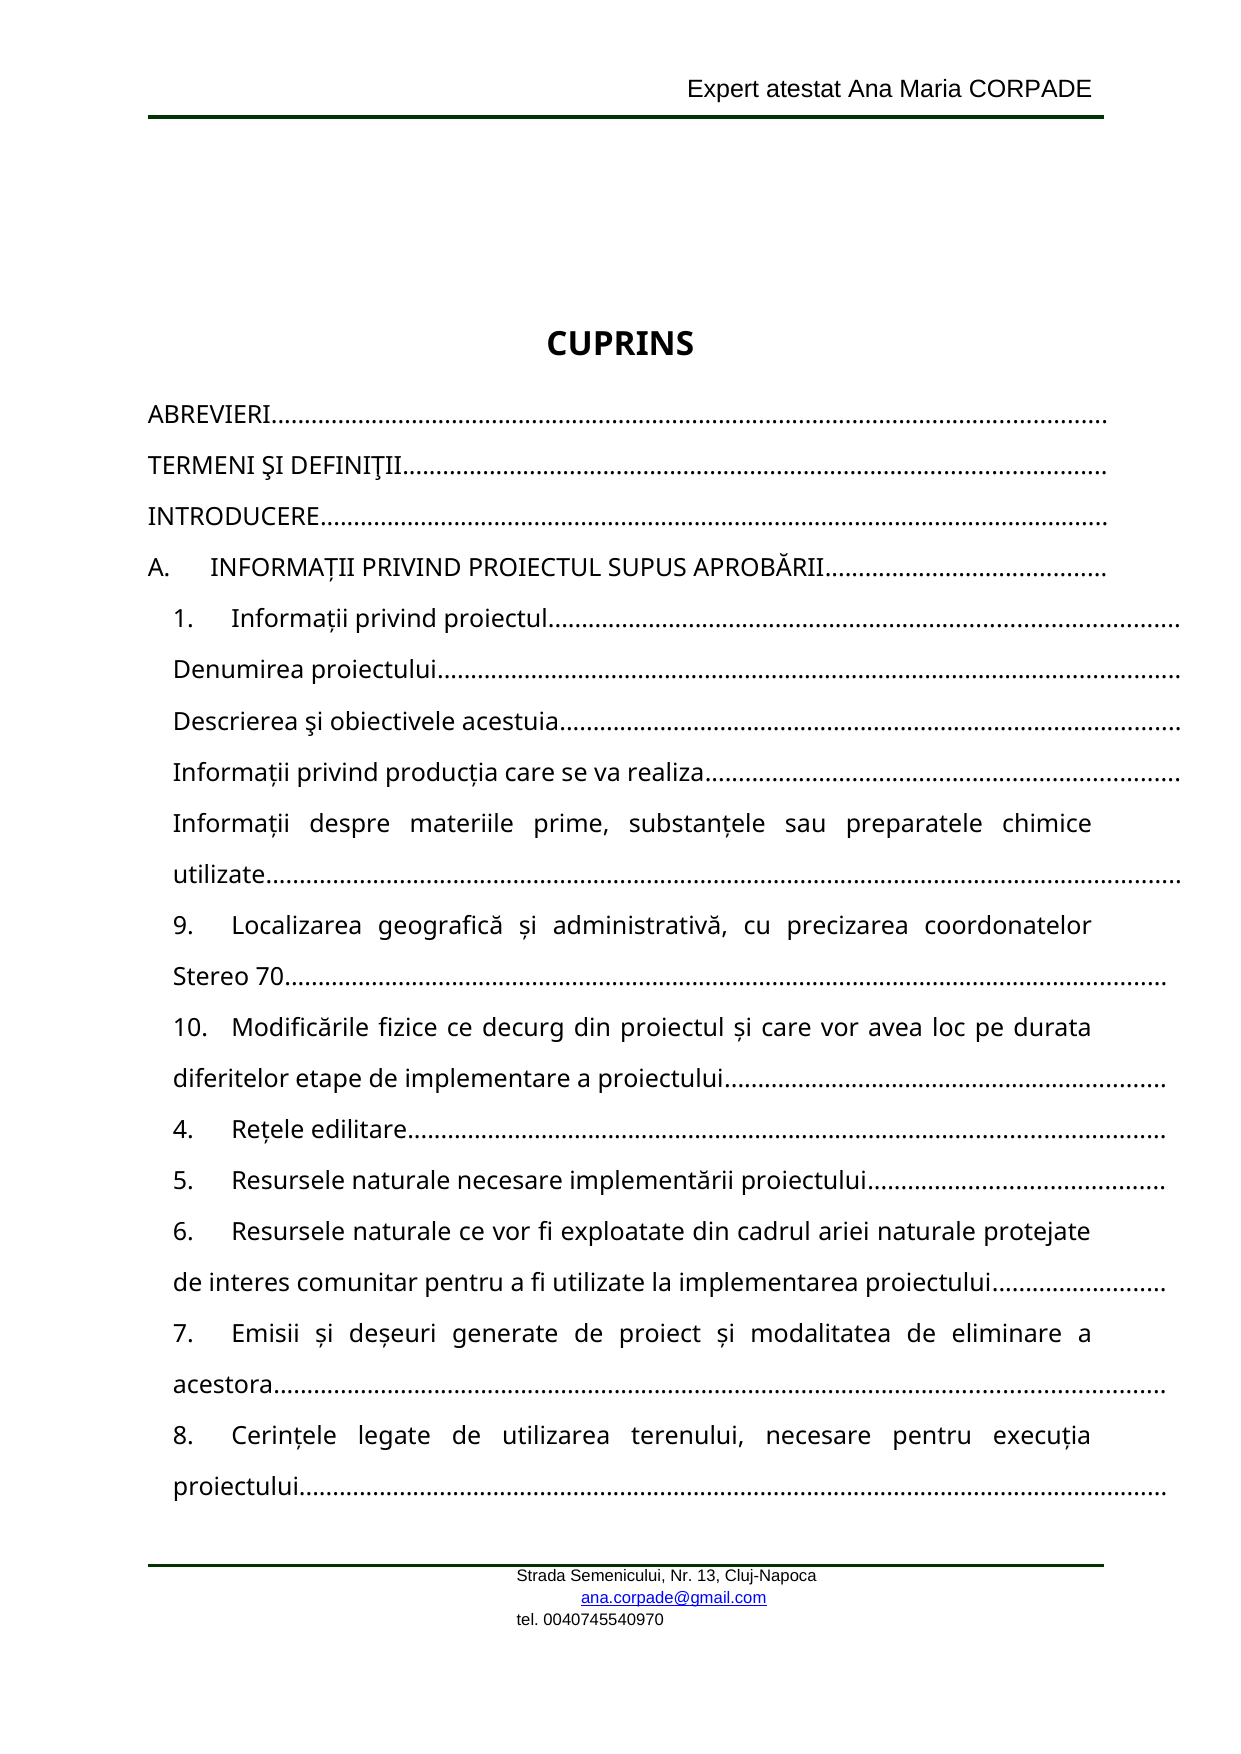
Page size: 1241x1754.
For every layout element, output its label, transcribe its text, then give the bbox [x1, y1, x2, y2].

text 10. Modificările fizice ce decurg din proiectul și care vor avea loc pe durata diferitelor etape de implementare a proiectului 14 [173, 1009, 1092, 1094]
text CUPRINS [148, 320, 1092, 365]
text INTRODUCERE 7 [148, 499, 1092, 533]
text Informații privind producția care se va realiza 9 [173, 754, 1092, 788]
text Informații despre materiile prime, substanțele sau preparatele chimice utilizate 9 [173, 805, 1092, 890]
text A. INFORMAȚII PRIVIND PROIECTUL SUPUS APROBĂRII 8 [148, 550, 1092, 584]
text 6. Resursele naturale ce vor fi exploatate din cadrul ariei naturale protejate de interes comunitar pentru a fi utilizate la implementarea proiectului 21 [173, 1213, 1092, 1299]
text 8. Cerințele legate de utilizarea terenului, necesare pentru execuția proiectului 24 [173, 1418, 1092, 1503]
text ABREVIERI 5 [148, 397, 1092, 431]
text 1. Informații privind proiectul 8 [173, 601, 1092, 635]
text 7. Emisii și deșeuri generate de proiect și modalitatea de eliminare a acestora 21 [173, 1316, 1092, 1401]
text TERMENI ŞI DEFINIŢII 5 [148, 448, 1092, 482]
text Denumirea proiectului 8 [173, 652, 1092, 686]
text Descrierea şi obiectivele acestuia 8 [173, 703, 1092, 737]
text 5. Resursele naturale necesare implementării proiectului 21 [173, 1162, 1092, 1197]
text 9. Localizarea geografică și administrativă, cu precizarea coordonatelor Stereo 70 11 [173, 907, 1092, 992]
text 4. Reţele edilitare 20 [173, 1111, 1092, 1146]
